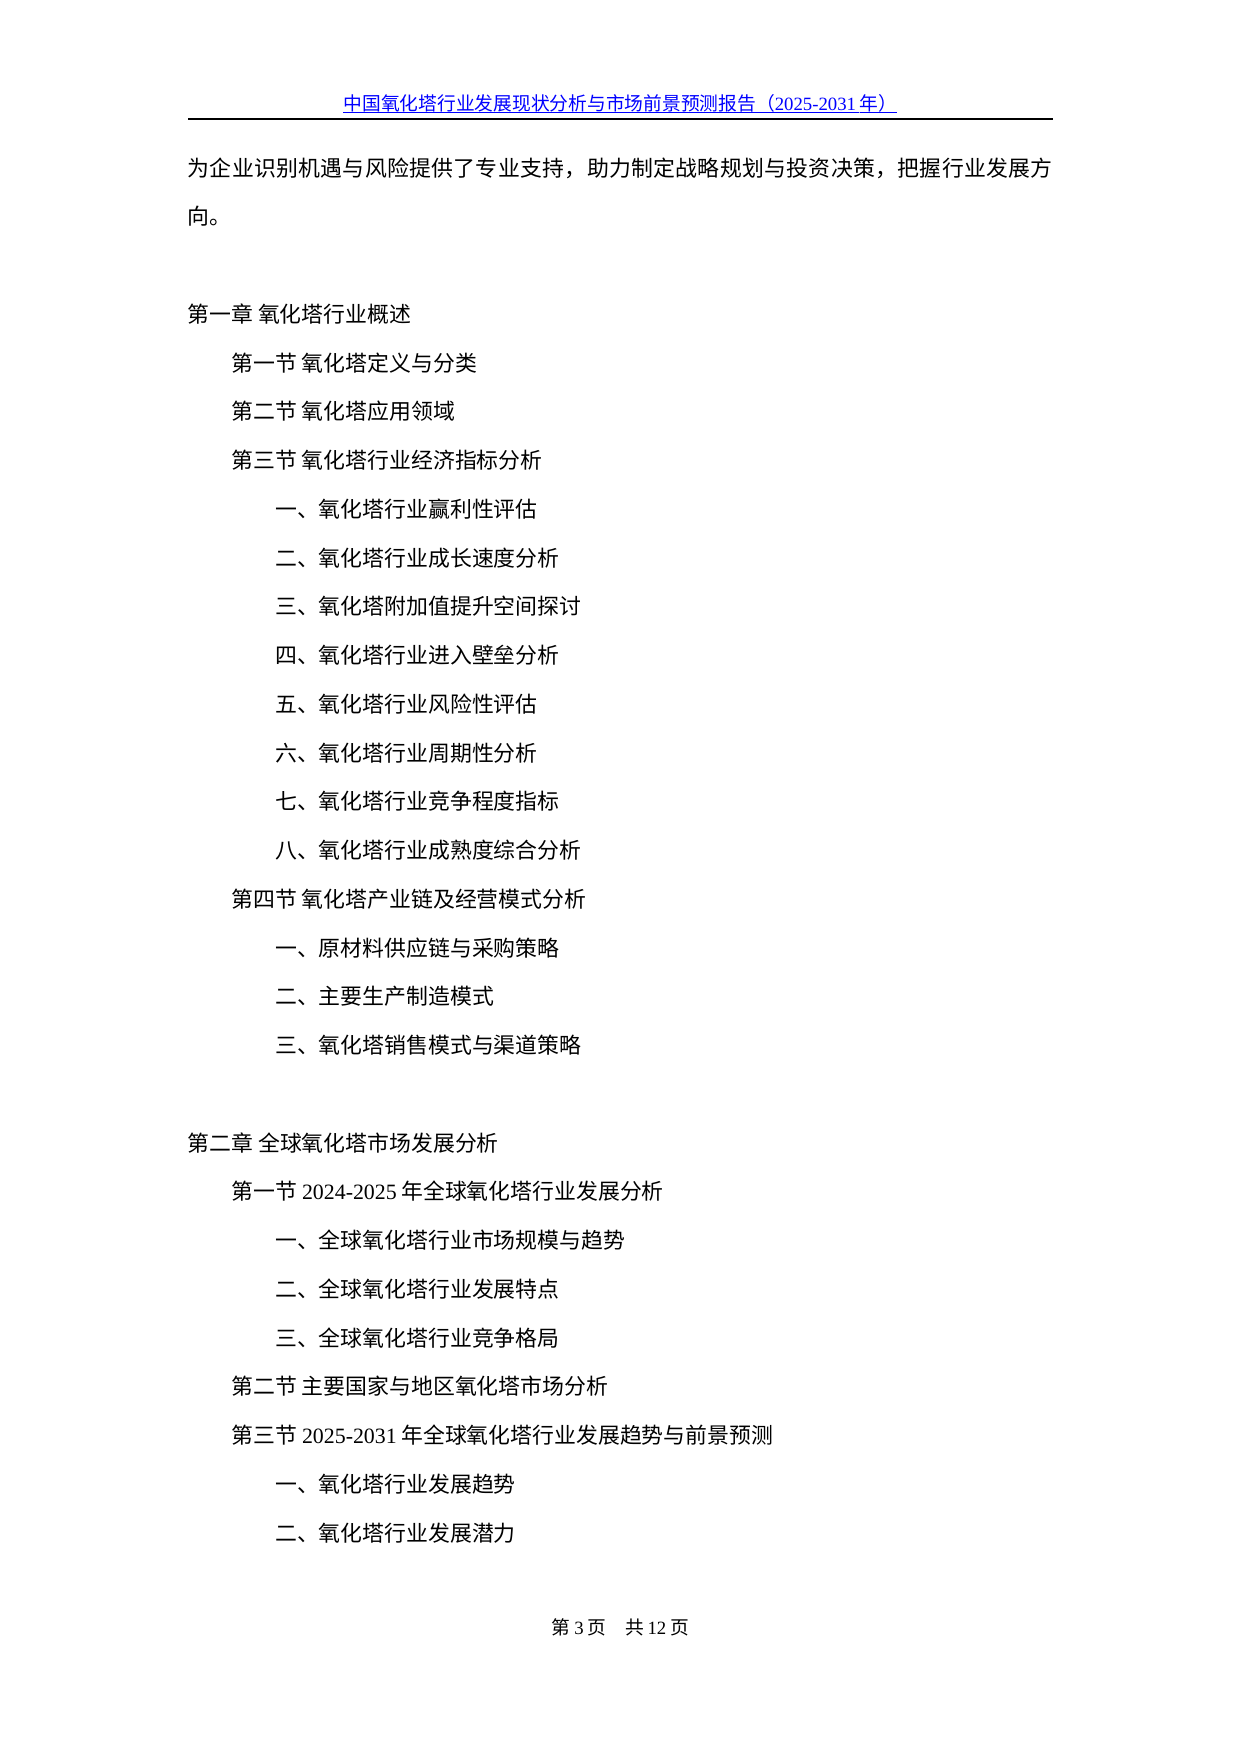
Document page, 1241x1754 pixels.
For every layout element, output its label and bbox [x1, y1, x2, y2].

text [187, 150, 1053, 1548]
